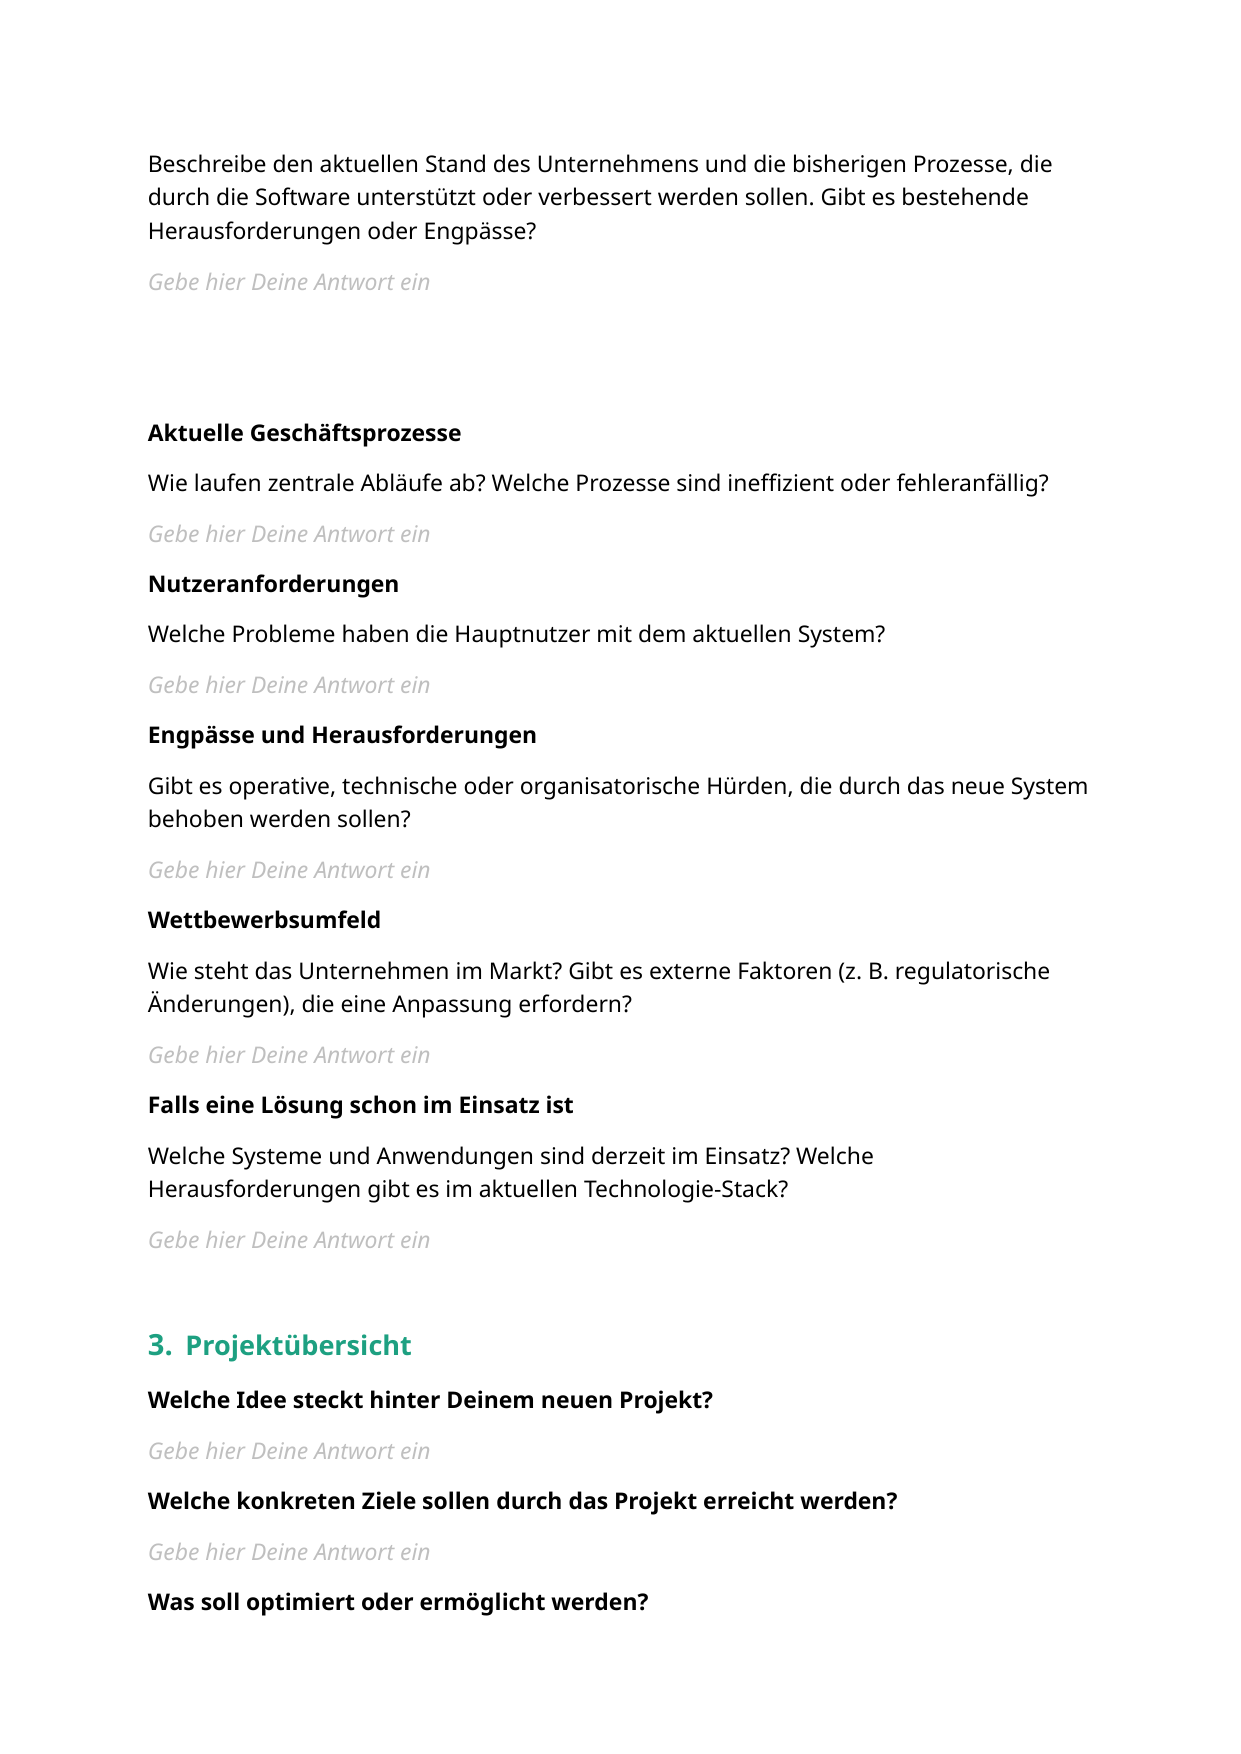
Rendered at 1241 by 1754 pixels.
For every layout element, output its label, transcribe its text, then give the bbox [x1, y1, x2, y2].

text Wie laufen zentrale Abläufe ab? Welche Prozesse sind ineffizient oder fehleranfällig? [148, 467, 1093, 498]
text Welche Probleme haben die Hauptnutzer mit dem aktuellen System? [148, 618, 1093, 650]
text Engpässe und Herausforderungen [148, 719, 1093, 751]
text Welche Systeme und Anwendungen sind derzeit im Einsatz? Welche Herausforderungen gibt es im aktuellen Technologie-Stack? [148, 1140, 1093, 1205]
text Gibt es operative, technische oder organisatorische Hürden, die durch das neue System behoben werden sollen? [148, 770, 1093, 835]
text Gebe hier Deine Antwort ein [148, 266, 1093, 297]
text Gebe hier Deine Antwort ein [148, 1039, 1093, 1070]
text Was soll optimiert oder ermöglicht werden? [148, 1586, 1093, 1617]
text Gebe hier Deine Antwort ein [148, 1535, 1093, 1567]
text Welche konkreten Ziele sollen durch das Projekt erreicht werden? [148, 1485, 1093, 1516]
text Gebe hier Deine Antwort ein [148, 518, 1093, 549]
text Nutzeranforderungen [148, 568, 1093, 599]
text Beschreibe den aktuellen Stand des Unternehmens und die bisherigen Prozesse, die durch die Software unterstützt oder verbessert werden sollen. Gibt es bestehende Herausforderungen oder Engpässe? [148, 148, 1093, 246]
text Gebe hier Deine Antwort ein [148, 1224, 1093, 1255]
text Wie steht das Unternehmen im Markt? Gibt es externe Faktoren (z. B. regulatorische Änderungen), die eine Anpassung erfordern? [148, 955, 1093, 1020]
text Gebe hier Deine Antwort ein [148, 669, 1093, 700]
text Falls eine Lösung schon im Einsatz ist [148, 1089, 1093, 1121]
text Welche Idee steckt hinter Deinem neuen Projekt? [148, 1384, 1093, 1415]
text Gebe hier Deine Antwort ein [148, 854, 1093, 885]
list Projektübersicht [148, 1325, 1093, 1364]
text Aktuelle Geschäftsprozesse [148, 417, 1093, 448]
text Gebe hier Deine Antwort ein [148, 1434, 1093, 1466]
text Wettbewerbsumfeld [148, 904, 1093, 936]
